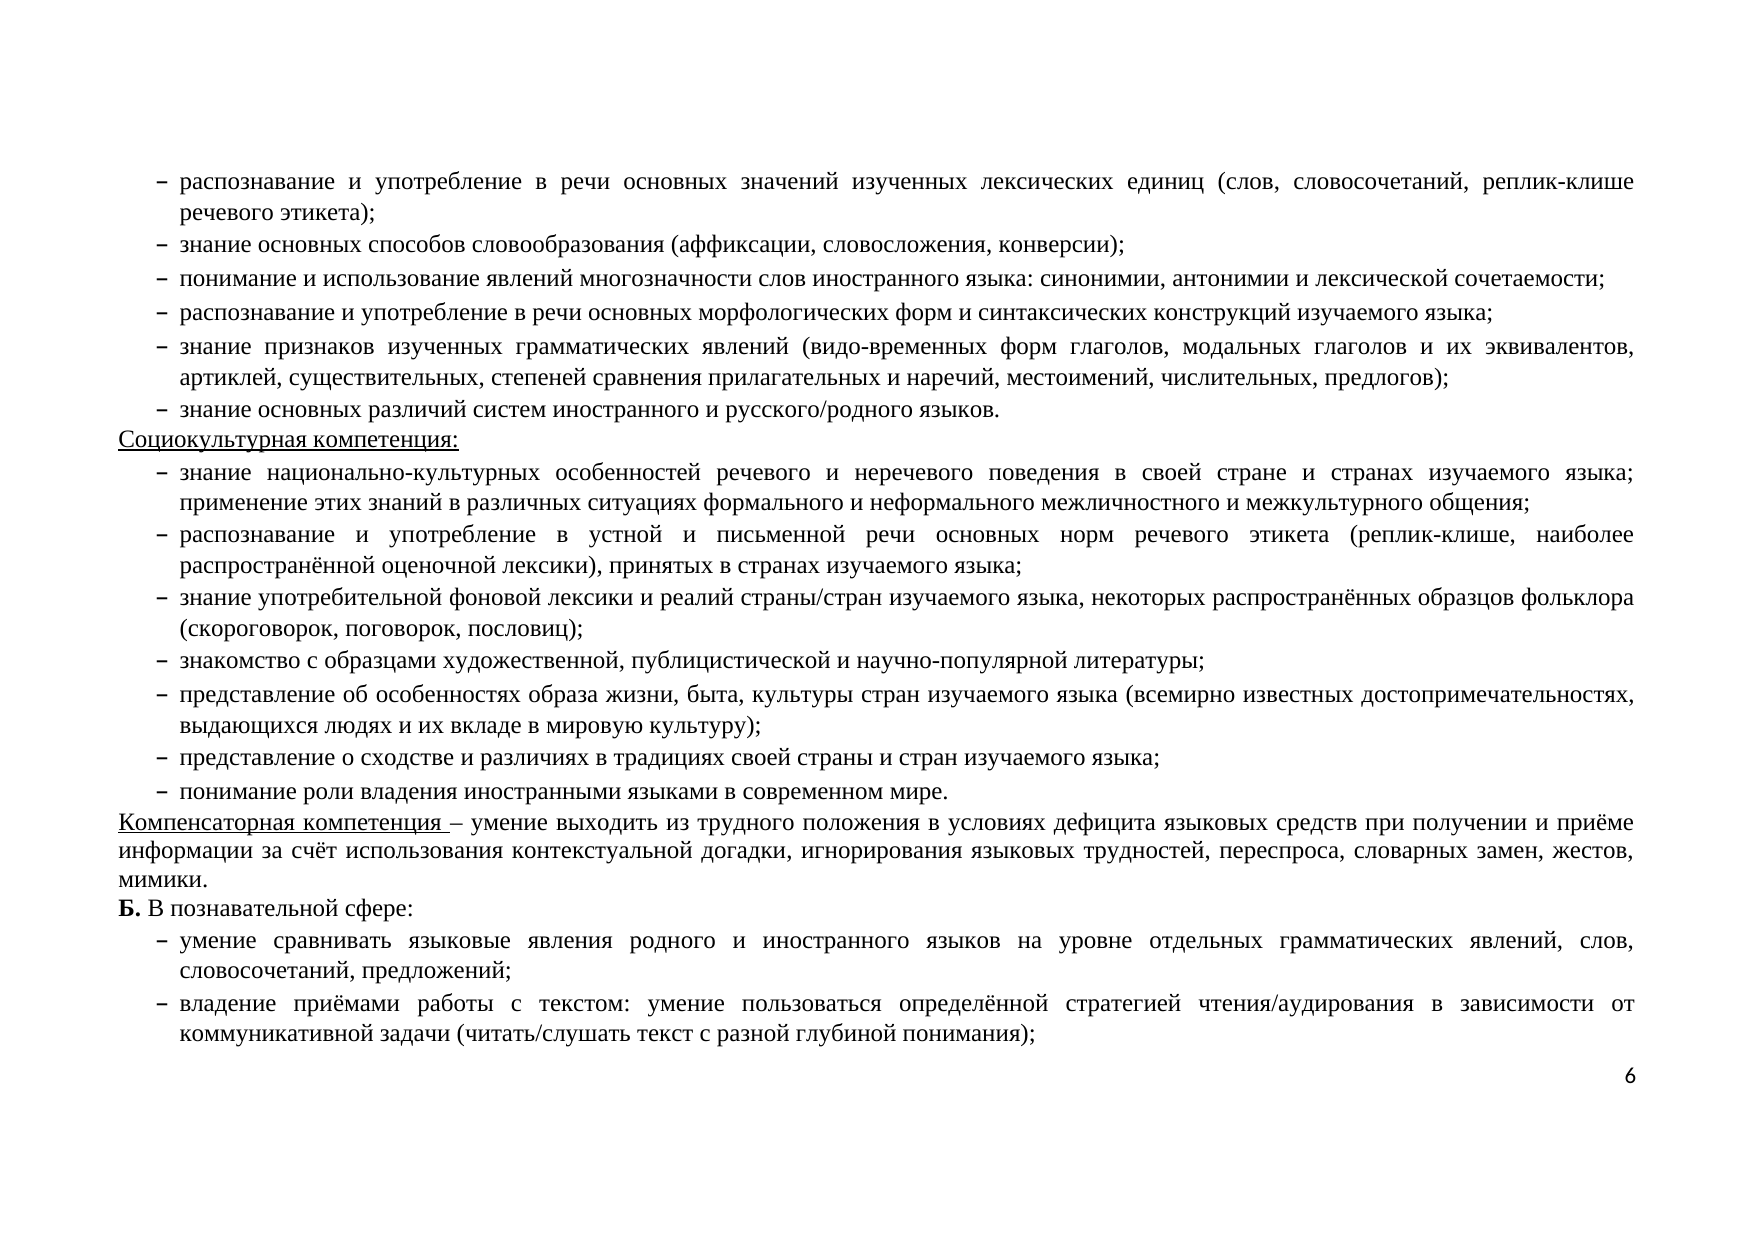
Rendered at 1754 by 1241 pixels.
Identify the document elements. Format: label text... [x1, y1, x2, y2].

list знакомство с образцами художественной, публицистической и научно-популярной литературы; [156, 642, 1636, 676]
list умение сравнивать языковые явления родного и иностранного языков на уровне отдельных грамматических явлений, слов, словосочетаний, предложений; [156, 922, 1636, 984]
list знание основных способов словообразования (аффиксации, словосложения, конверсии); [156, 225, 1636, 259]
list распознавание и употребление в речи основных значений изученных лексических единиц (слов, словосочетаний, реплик-клише речевого этикета); [156, 162, 1636, 225]
list распознавание и употребление в устной и письменной речи основных норм речевого этикета (реплик-клише, наиболее распространённой оценочной лексики), принятых в странах изучаемого языка; [156, 516, 1636, 579]
list знание признаков изученных грамматических явлений (видо-временных форм глаголов, модальных глаголов и их эквивалентов, артиклей, существительных, степеней сравнения прилагательных и наречий, местоимений, числительных, предлогов); [156, 327, 1636, 390]
text Б. В познавательной сфере: [118, 893, 1636, 922]
list представление о сходстве и различиях в традициях своей страны и стран изучаемого языка; [156, 738, 1636, 772]
list понимание роли владения иностранными языками в современном мире. [156, 772, 1636, 807]
text Социокультурная компетенция: [118, 424, 1636, 453]
list представление об особенностях образа жизни, быта, культуры стран изучаемого языка (всемирно известных достопримечательностях, выдающихся людях и их вкладе в мировую культуру); [156, 676, 1636, 738]
list распознавание и употребление в речи основных морфологических форм и синтаксических конструкций изучаемого языка; [156, 293, 1636, 327]
list знание употребительной фоновой лексики и реалий страны/стран изучаемого языка, некоторых распространённых образцов фольклора (скороговорок, поговорок, пословиц); [156, 579, 1636, 642]
list знание национально-культурных особенностей речевого и неречевого поведения в своей стране и странах изучаемого языка; применение этих знаний в различных ситуациях формального и неформального межличностного и межкультурного общения; [156, 453, 1636, 516]
list понимание и использование явлений многозначности слов иностранного языка: синонимии, антонимии и лексической сочетаемости; [156, 259, 1636, 293]
text Компенсаторная компетенция – умение выходить из трудного положения в условиях дефицита языковых средств при получении и приёме информации за счёт использования контекстуальной догадки, игнорирования языковых трудностей, переспроса, словарных замен, жестов, мимики. [118, 807, 1636, 893]
list владение приёмами работы с текстом: умение пользоваться определённой стратегией чтения/аудирования в зависимости от коммуникативной задачи (читать/слушать текст с разной глубиной понимания); [156, 984, 1636, 1047]
list знание основных различий систем иностранного и русского/родного языков. [156, 390, 1636, 424]
